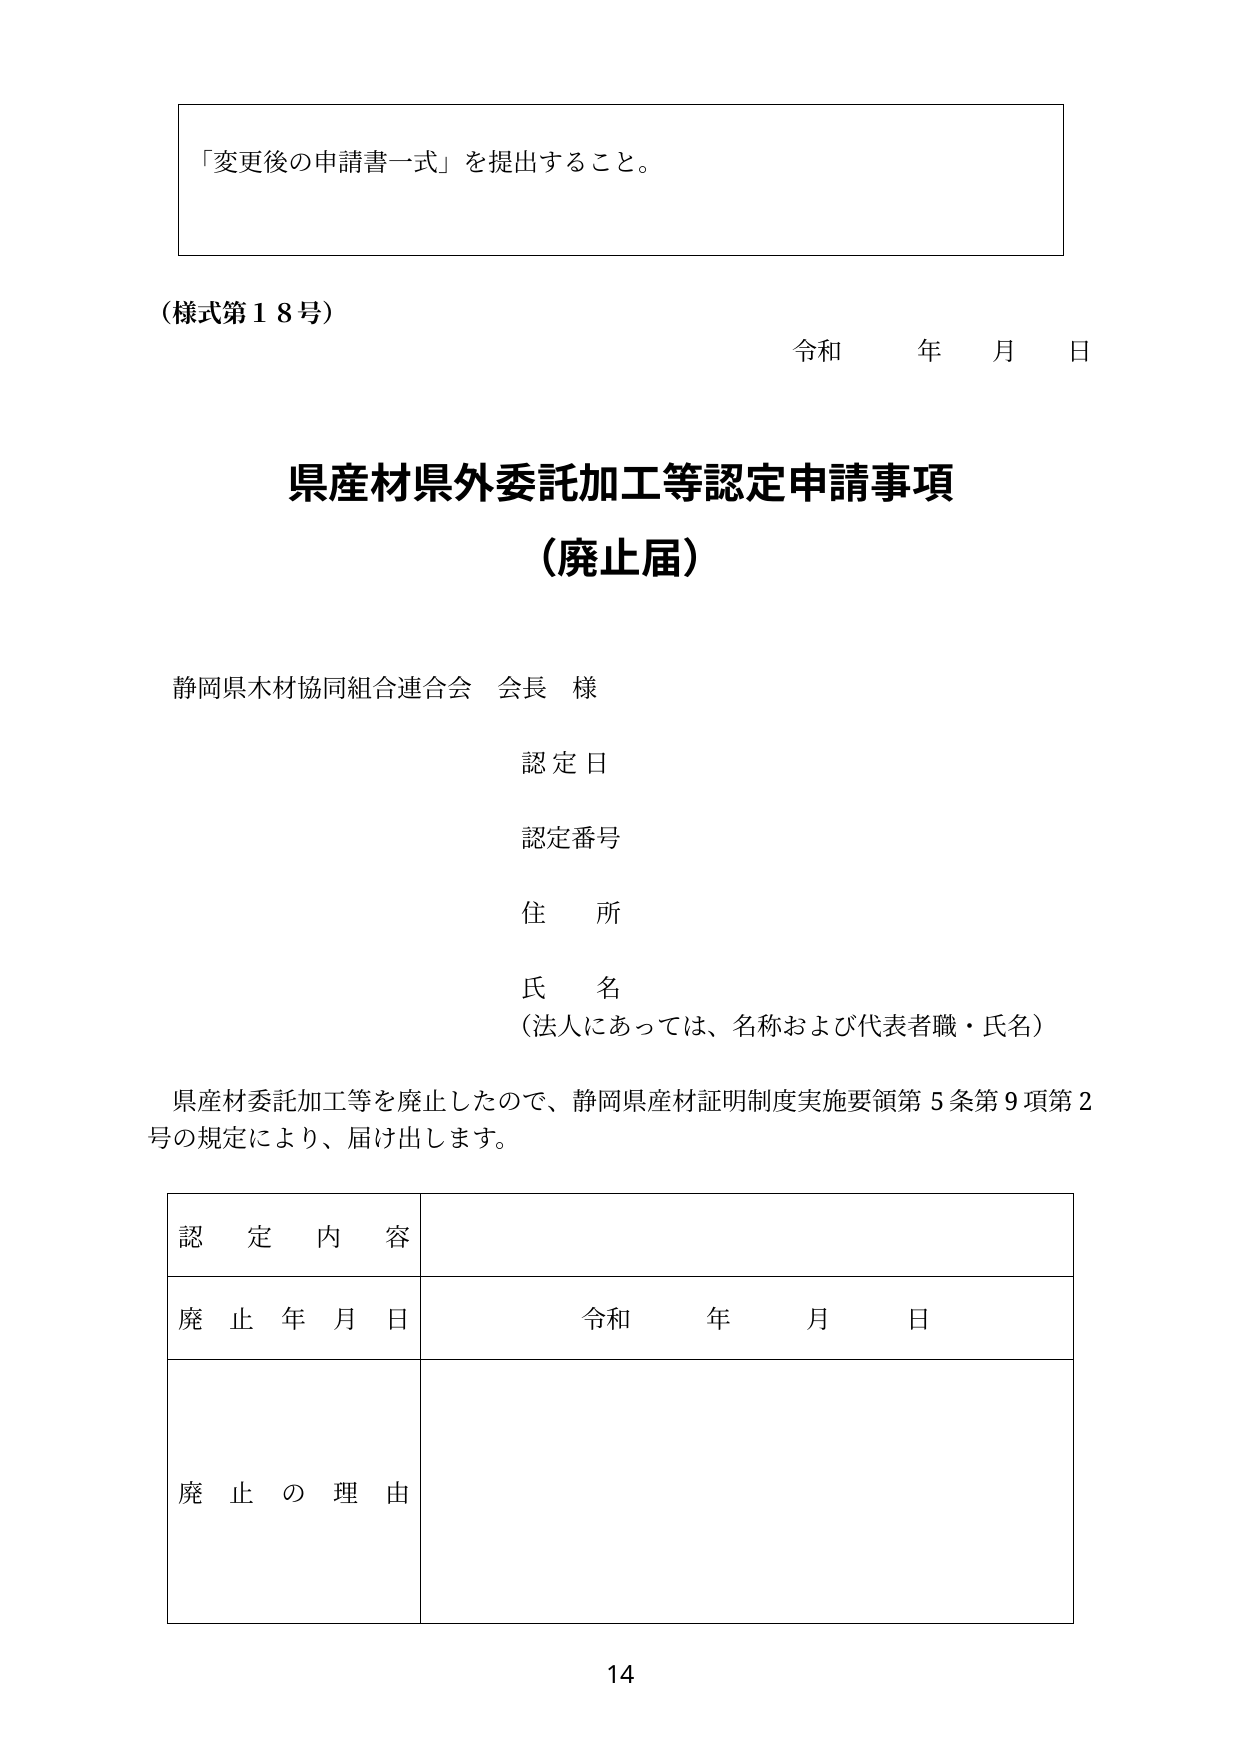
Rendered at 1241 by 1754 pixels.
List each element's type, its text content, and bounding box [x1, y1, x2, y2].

table_cell [421, 1360, 1073, 1622]
table_cell 廃止の理由 [168, 1360, 420, 1622]
text 住 所 [148, 893, 1092, 931]
text （廃止届） [148, 518, 1092, 593]
text 認定番号 [148, 818, 1092, 856]
text （法人にあっては、名称および代表者職・氏名） [148, 1006, 1092, 1043]
text 令和 年 月 日 [148, 331, 1092, 368]
text （様式第１８号） [148, 293, 1092, 331]
text 県産材県外委託加工等認定申請事項 [148, 443, 1092, 518]
text 静岡県木材協同組合連合会 会長 様 [148, 668, 1092, 706]
text 県産材委託加工等を廃止したので、静岡県産材証明制度実施要領第5条第9項第2号の規定により、届け出します。 [148, 1081, 1092, 1156]
text 認 定 日 [148, 743, 1092, 781]
table_cell 「変更後の申請書一式」を提出すること。 [179, 105, 1063, 255]
table_header [421, 1194, 1073, 1276]
table_cell 廃止年月日 [168, 1277, 420, 1359]
table_cell 令和 年 月 日 [421, 1277, 1073, 1359]
table_header 認定内容 [168, 1194, 420, 1276]
text 氏 名 [148, 968, 1092, 1006]
